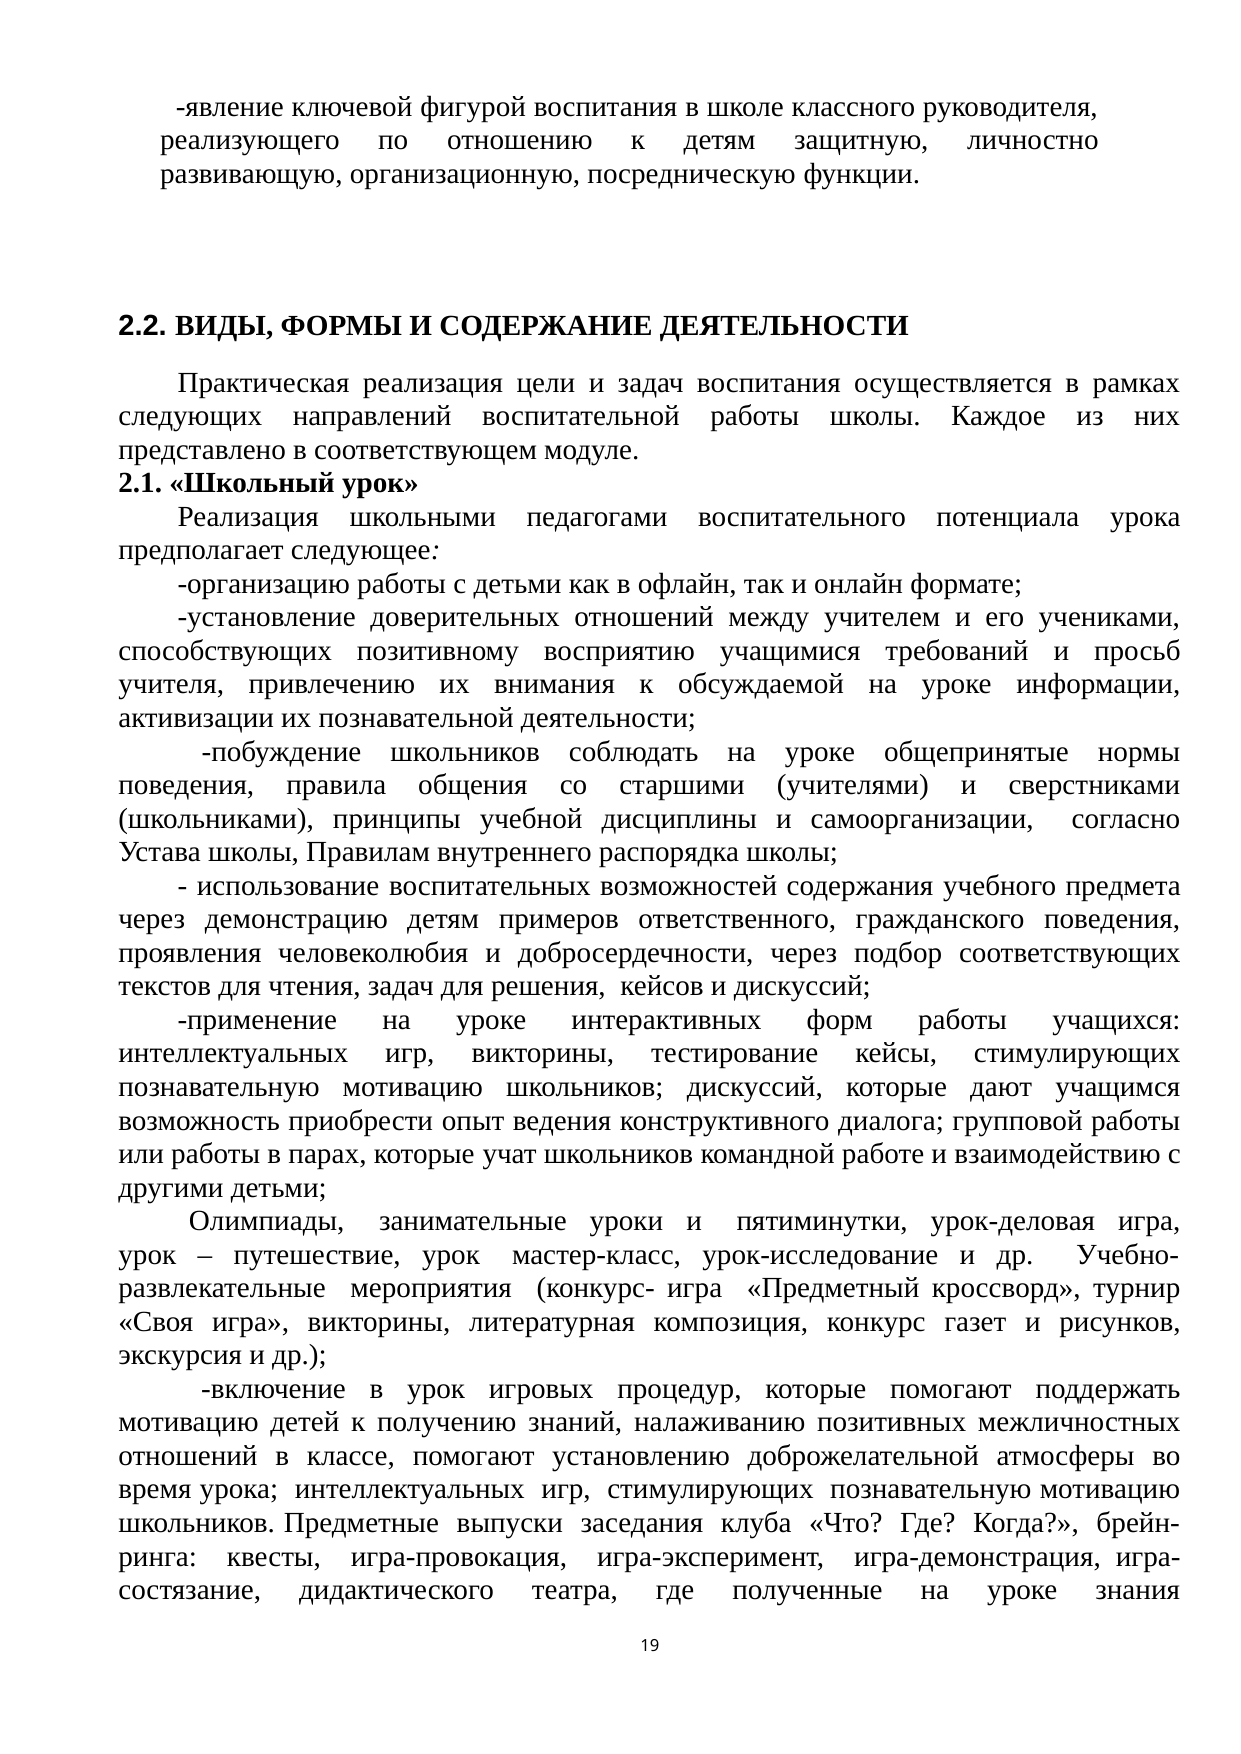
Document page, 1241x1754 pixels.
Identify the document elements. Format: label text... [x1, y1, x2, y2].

list -явление ключевой фигурой воспитания в школе классного руководителя, реализующего по отношению к детям защитную, личностно развивающую, организационную, посредническую функции. [160, 89, 1099, 189]
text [118, 1371, 1181, 1606]
text Реализация школьными педагогами воспитательного потенциала урока предполагает следующее: [118, 499, 1181, 566]
subtitle 2.2. ВИДЫ, ФОРМЫ И СОДЕРЖАНИЕ ДЕЯТЕЛЬНОСТИ [118, 308, 1181, 342]
text 2.1. «Школьный урок» [118, 465, 1181, 499]
text Олимпиады, занимательные уроки и пятиминутки, урок-деловая игра, урок – путешествие, урок мастер-класс, урок-исследование и др. Учебно-развлекательные мероприятия (конкурс- игра «Предметный кроссворд», турнир «Своя игра», викторины, литературная композиция, конкурс газет и рисунков, экскурсия и др.); [118, 1203, 1181, 1371]
text Практическая реализация цели и задач воспитания осуществляется в рамках следующих направлений воспитательной работы школы. Каждое из них представлено в соответствующем модуле. [118, 365, 1181, 465]
text -организацию работы с детьми как в офлайн, так и онлайн формате; [118, 566, 1181, 599]
text - использование воспитательных возможностей содержания учебного предмета через демонстрацию детям примеров ответственного, гражданского поведения, проявления человеколюбия и добросердечности, через подбор соответствующих текстов для чтения, задач для решения, кейсов и дискуссий; [118, 868, 1181, 1002]
text -применение на уроке интерактивных форм работы учащихся: интеллектуальных игр, викторины, тестирование кейсы, стимулирующих познавательную мотивацию школьников; дискуссий, которые дают учащимся возможность приобрести опыт ведения конструктивного диалога; групповой работы или работы в парах, которые учат школьников командной работе и взаимодействию с другими детьми; [118, 1002, 1181, 1203]
text -установление доверительных отношений между учителем и его учениками, способствующих позитивному восприятию учащимися требований и просьб учителя, привлечению их внимания к обсуждаемой на уроке информации, активизации их познавательной деятельности; [118, 599, 1181, 734]
text -побуждение школьников соблюдать на уроке общепринятые нормы поведения, правила общения со старшими (учителями) и сверстниками (школьниками), принципы учебной дисциплины и самоорганизации, согласно Устава школы, Правилам внутреннего распорядка школы; [118, 734, 1181, 868]
